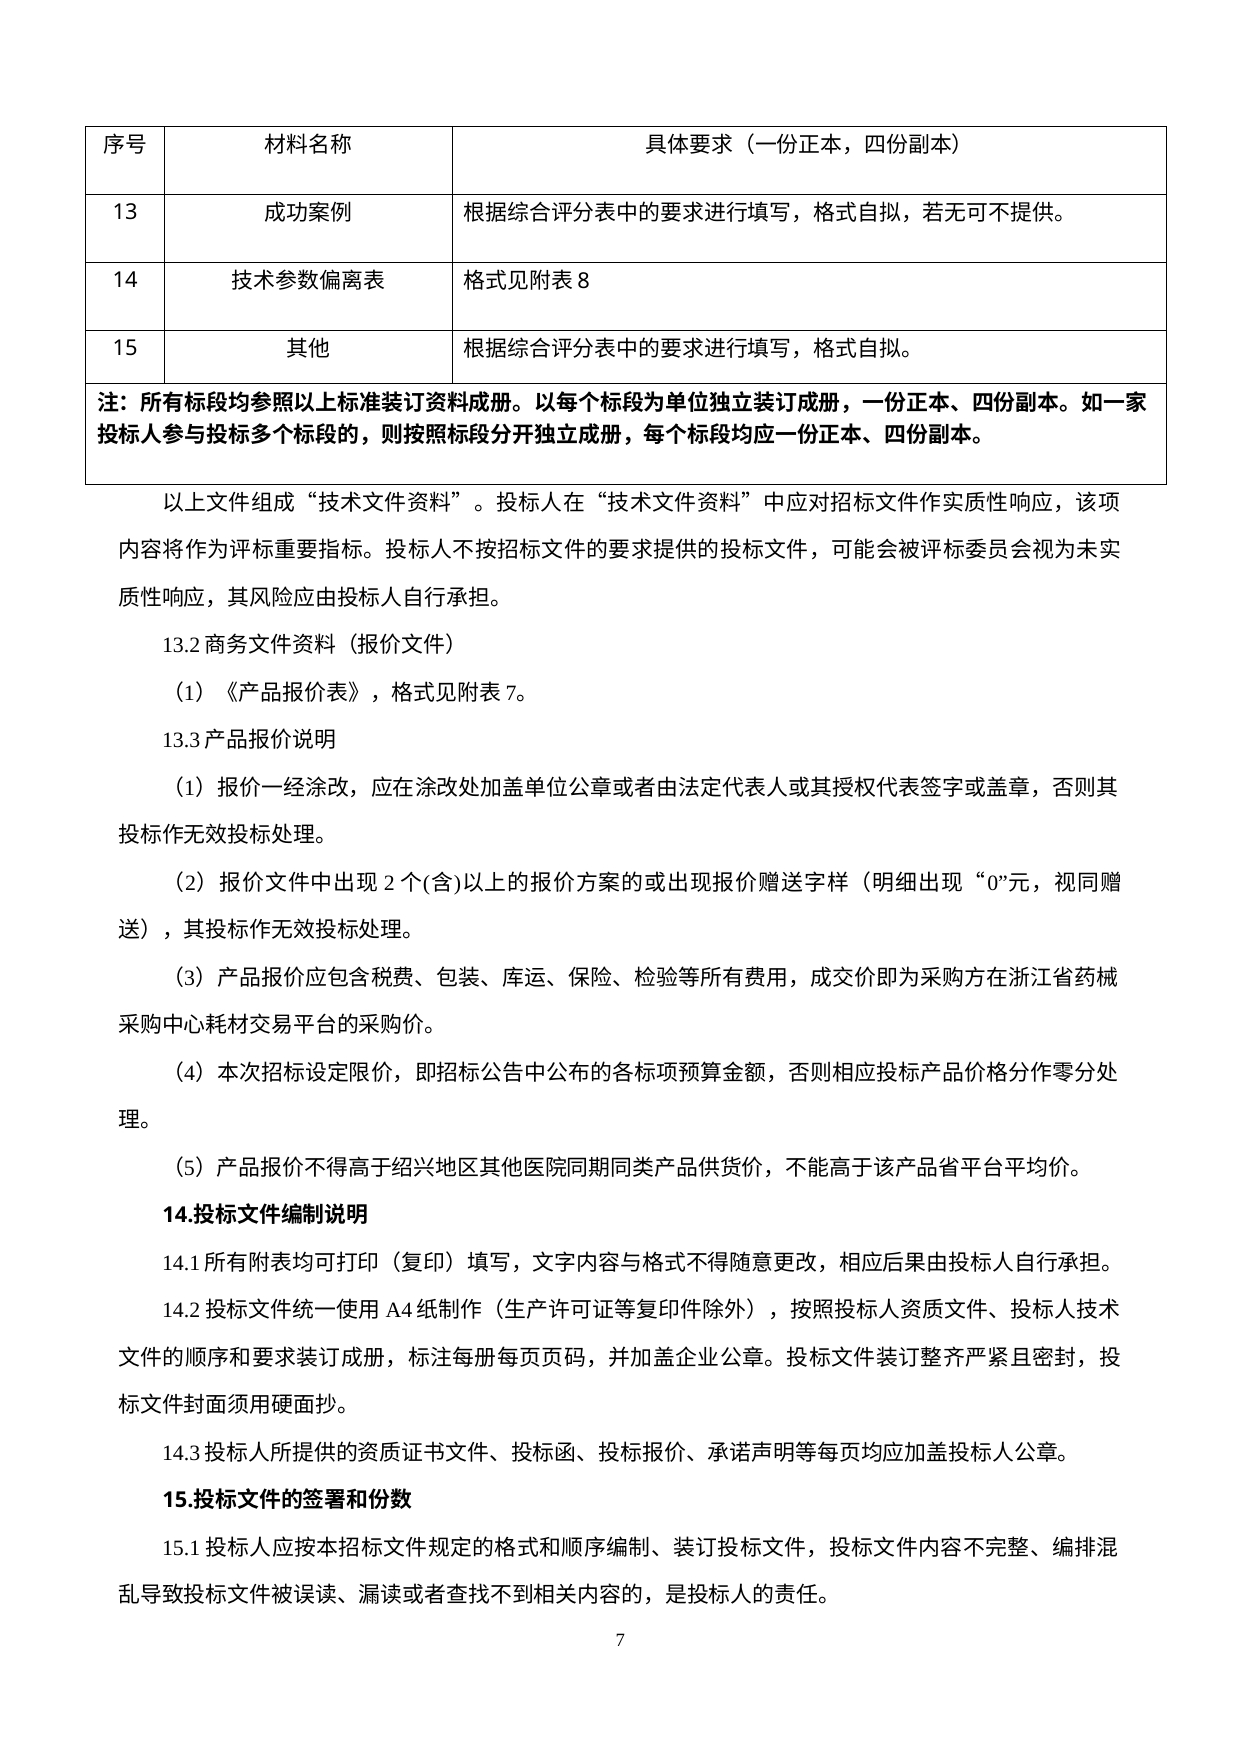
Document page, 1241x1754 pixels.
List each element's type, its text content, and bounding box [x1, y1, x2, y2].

text （5）产品报价不得高于绍兴地区其他医院同期同类产品供货价，不能高于该产品省平台平均价。 [118, 1150, 1122, 1181]
text 以上文件组成“技术文件资料”。投标人在“技术文件资料”中应对招标文件作实质性响应，该项内容将作为评标重要指标。投标人不按招标文件的要求提供的投标文件，可能会被评标委员会视为未实质性响应，其风险应由投标人自行承担。 [118, 485, 1122, 611]
table_cell 成功案例 [165, 195, 452, 262]
text 14.2投标文件统一使用A4纸制作（生产许可证等复印件除外），按照投标人资质文件、投标人技术文件的顺序和要求装订成册，标注每册每页页码，并加盖企业公章。投标文件装订整齐严紧且密封，投标文件封面须用硬面抄。 [118, 1292, 1122, 1419]
text 14.1所有附表均可打印（复印）填写，文字内容与格式不得随意更改，相应后果由投标人自行承担。 [118, 1245, 1122, 1276]
table_cell 注：所有标段均参照以上标准装订资料成册。以每个标段为单位独立装订成册，一份正本、四份副本。如一家投标人参与投标多个标段的，则按照标段分开独立成册，每个标段均应一份正本、四份副本。 [86, 384, 1166, 484]
table_cell 格式见附表8 [453, 263, 1166, 330]
table_cell 15 [86, 331, 164, 383]
table_cell 其他 [165, 331, 452, 383]
table_header 具体要求（一份正本，四份副本） [453, 127, 1166, 194]
text 14.投标文件编制说明 [118, 1197, 1122, 1229]
table_cell 14 [86, 263, 164, 330]
table_cell 根据综合评分表中的要求进行填写，格式自拟。 [453, 331, 1166, 383]
text 13.2商务文件资料（报价文件） [118, 627, 1122, 659]
table_cell 技术参数偏离表 [165, 263, 452, 330]
text （3）产品报价应包含税费、包装、库运、保险、检验等所有费用，成交价即为采购方在浙江省药械采购中心耗材交易平台的采购价。 [118, 960, 1122, 1039]
text 14.3投标人所提供的资质证书文件、投标函、投标报价、承诺声明等每页均应加盖投标人公章。 [118, 1435, 1122, 1466]
text （1）报价一经涂改，应在涂改处加盖单位公章或者由法定代表人或其授权代表签字或盖章，否则其投标作无效投标处理。 [118, 770, 1122, 849]
table_header 序号 [86, 127, 164, 194]
text （2）报价文件中出现2个(含)以上的报价方案的或出现报价赠送字样（明细出现“0”元，视同赠送），其投标作无效投标处理。 [118, 865, 1122, 944]
text （4）本次招标设定限价，即招标公告中公布的各标项预算金额，否则相应投标产品价格分作零分处理。 [118, 1055, 1122, 1134]
text （1）《产品报价表》，格式见附表7。 [118, 675, 1122, 706]
text 15.投标文件的签署和份数 [118, 1482, 1122, 1514]
table_header 材料名称 [165, 127, 452, 194]
table_cell 13 [86, 195, 164, 262]
table_cell 根据综合评分表中的要求进行填写，格式自拟，若无可不提供。 [453, 195, 1166, 262]
text 15.1投标人应按本招标文件规定的格式和顺序编制、装订投标文件，投标文件内容不完整、编排混乱导致投标文件被误读、漏读或者查找不到相关内容的，是投标人的责任。 [118, 1530, 1122, 1609]
text 13.3产品报价说明 [118, 722, 1122, 754]
